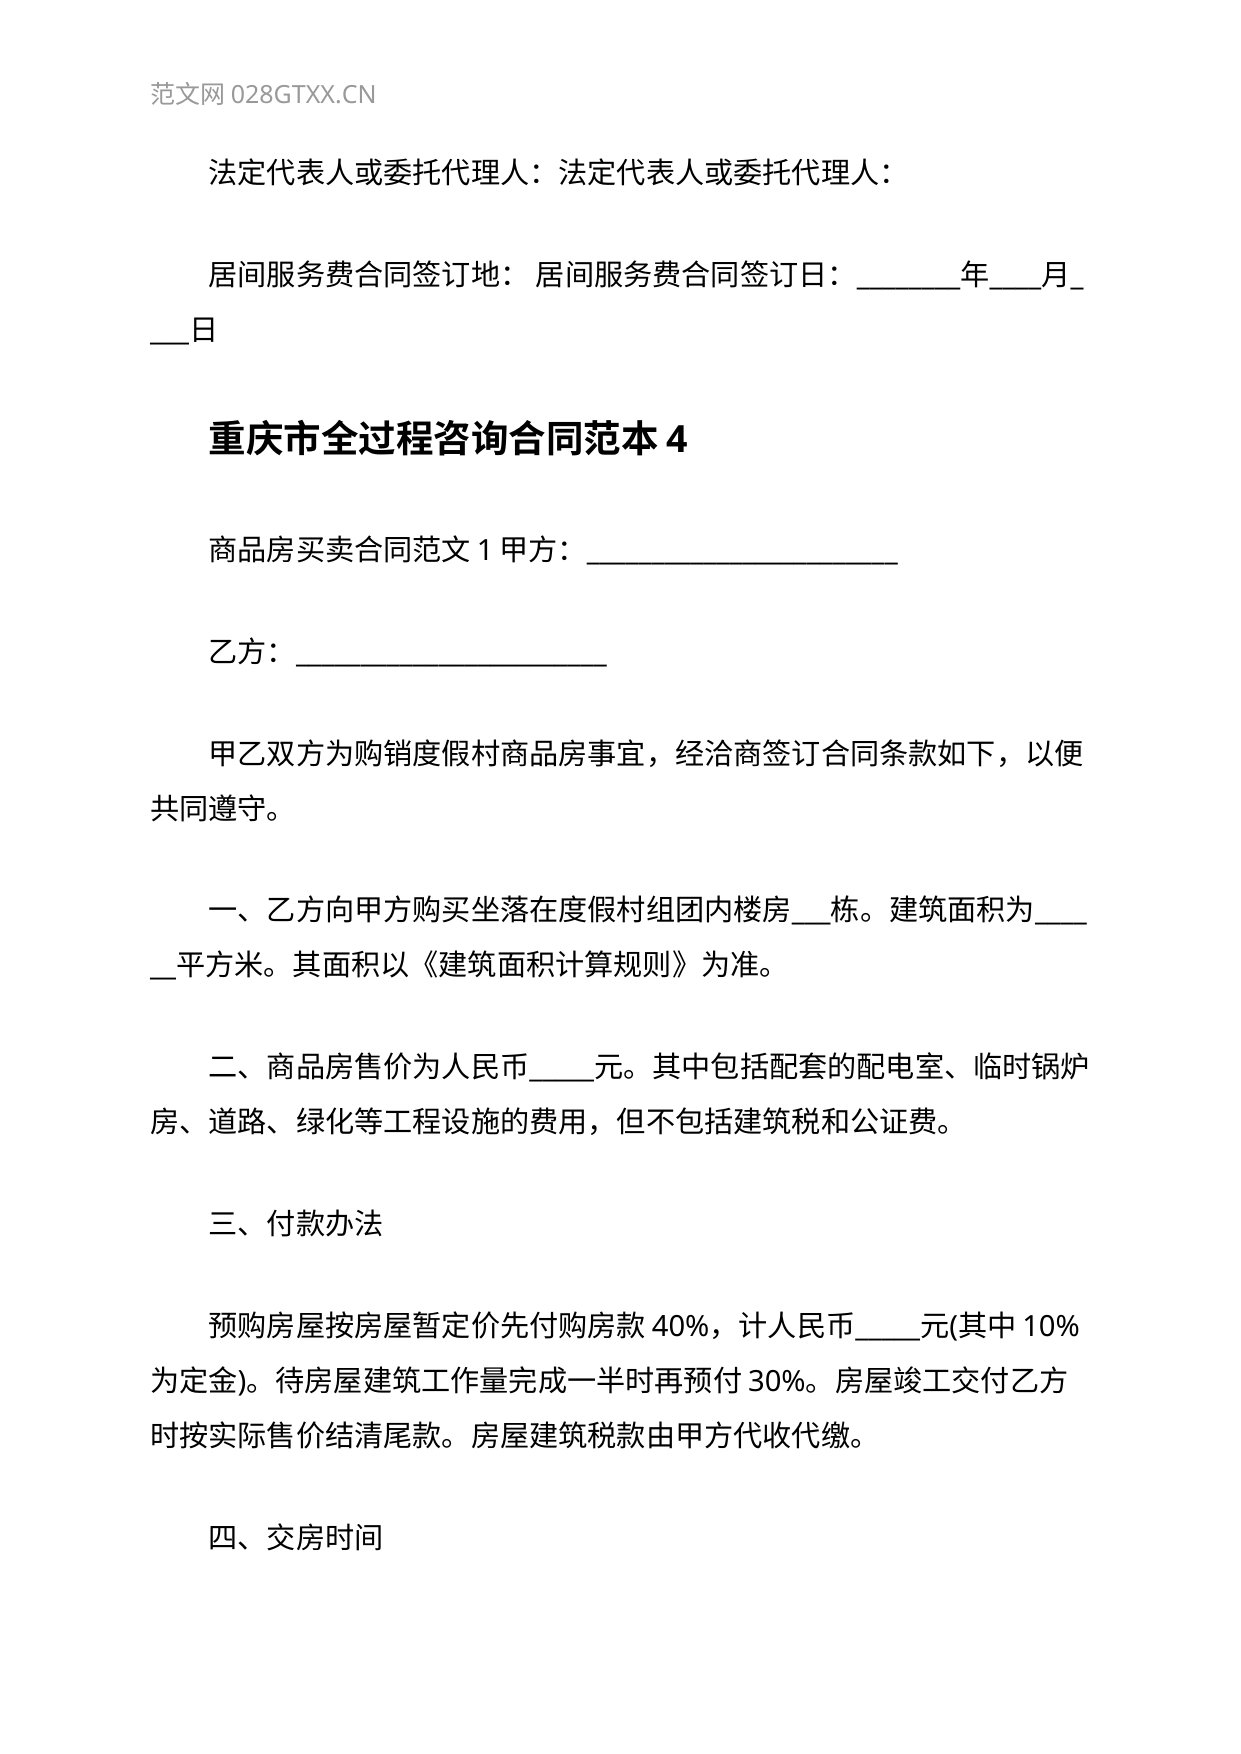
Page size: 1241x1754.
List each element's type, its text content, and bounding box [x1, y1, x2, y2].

text 一、乙方向甲方购买坐落在度假村组团内楼房___栋。建筑面积为______平方米。其面积以《建筑面积计算规则》为准。 [150, 887, 1090, 984]
text 甲乙双方为购销度假村商品房事宜，经洽商签订合同条款如下，以便共同遵守。 [150, 730, 1090, 827]
text 二、商品房售价为人民币_____元。其中包括配套的配电室、临时锅炉房、道路、绿化等工程设施的费用，但不包括建筑税和公证费。 [150, 1044, 1090, 1141]
text 法定代表人或委托代理人：法定代表人或委托代理人： [150, 150, 1090, 192]
text 居间服务费合同签订地： 居间服务费合同签订日：________年____月____日 [150, 252, 1090, 349]
text 乙方：________________________ [150, 628, 1090, 671]
text 四、交房时间 [150, 1514, 1090, 1557]
text 预购房屋按房屋暂定价先付购房款40%，计人民币_____元(其中10%为定金)。待房屋建筑工作量完成一半时再预付30%。房屋竣工交付乙方时按实际售价结清尾款。房屋建筑税款由甲方代收代缴。 [150, 1302, 1090, 1455]
text 三、付款办法 [150, 1201, 1090, 1243]
text 商品房买卖合同范文1甲方：________________________ [150, 526, 1090, 569]
text 重庆市全过程咨询合同范本4 [150, 409, 1090, 463]
